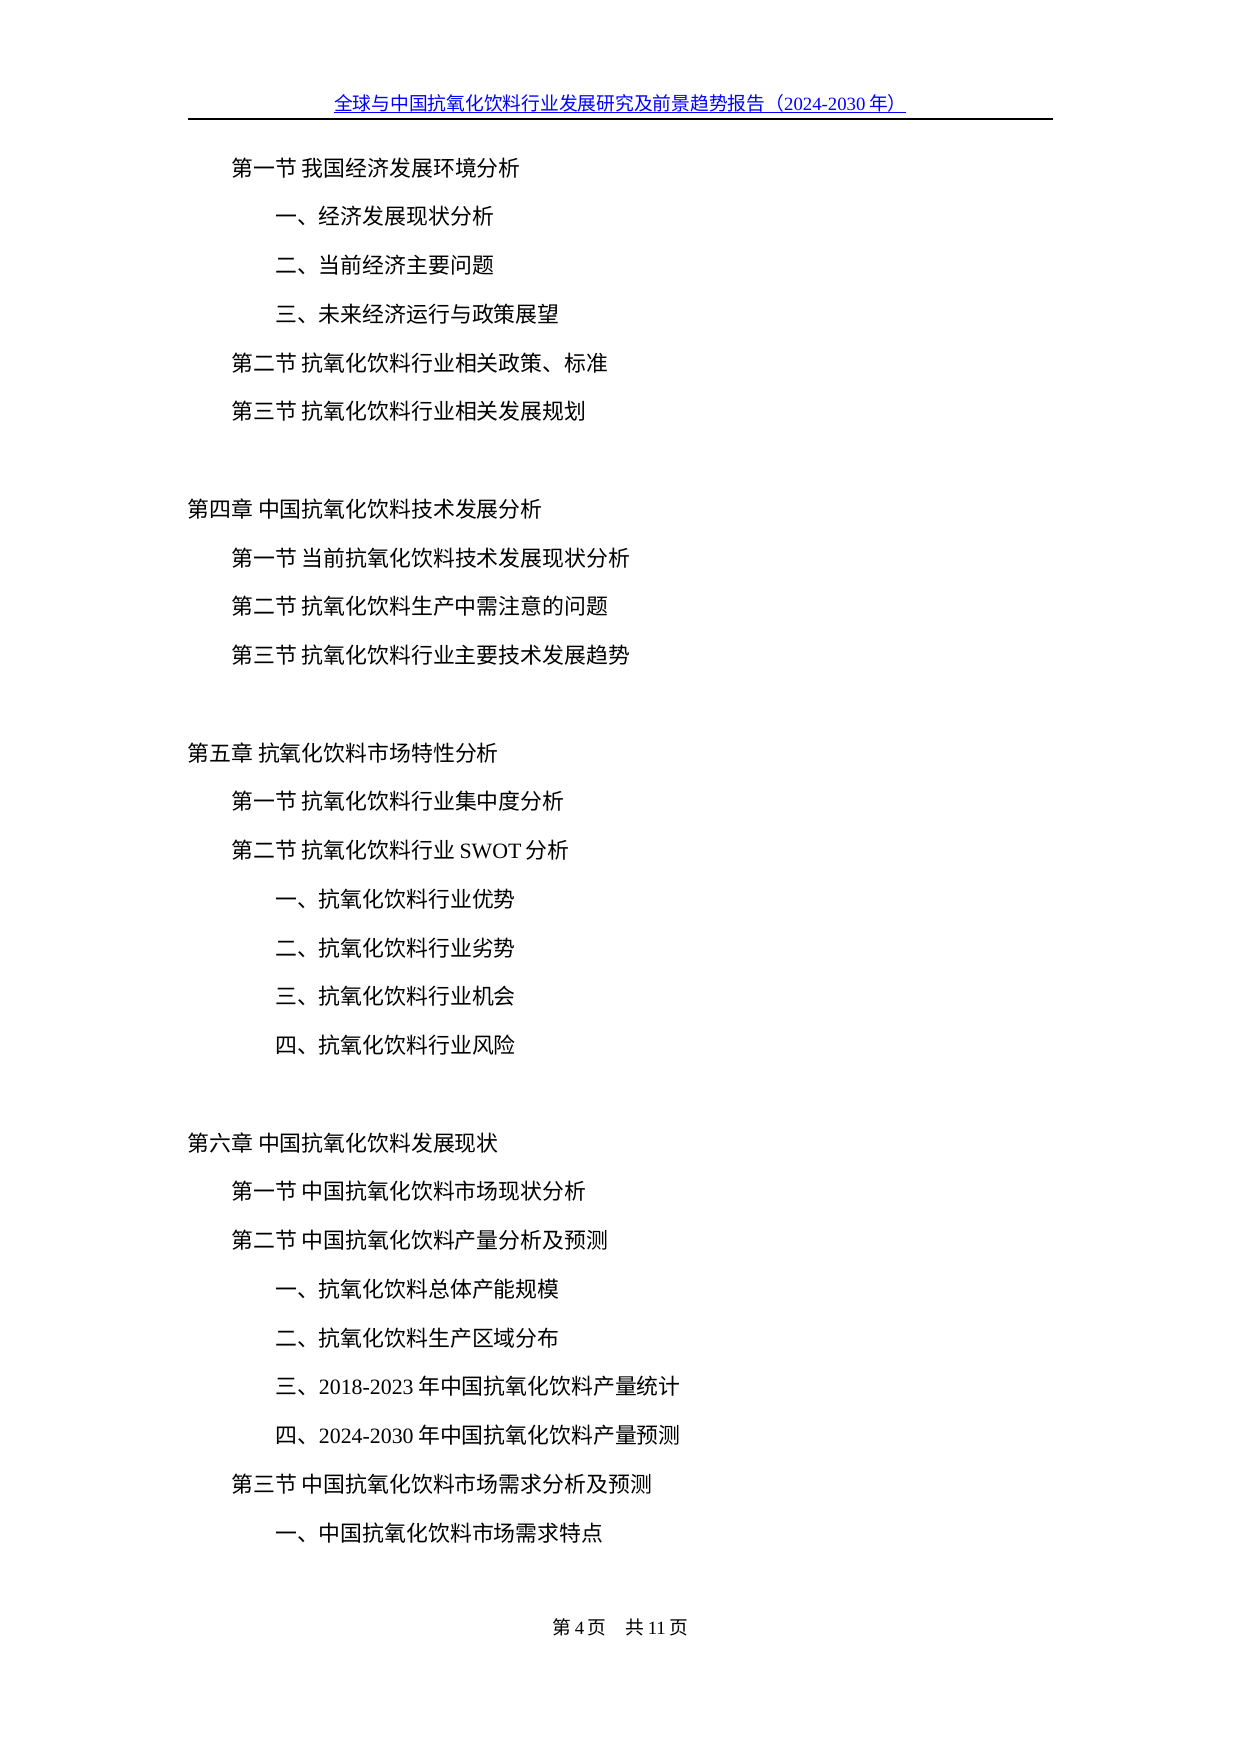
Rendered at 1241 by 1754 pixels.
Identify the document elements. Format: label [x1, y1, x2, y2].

text [187, 150, 1053, 1548]
